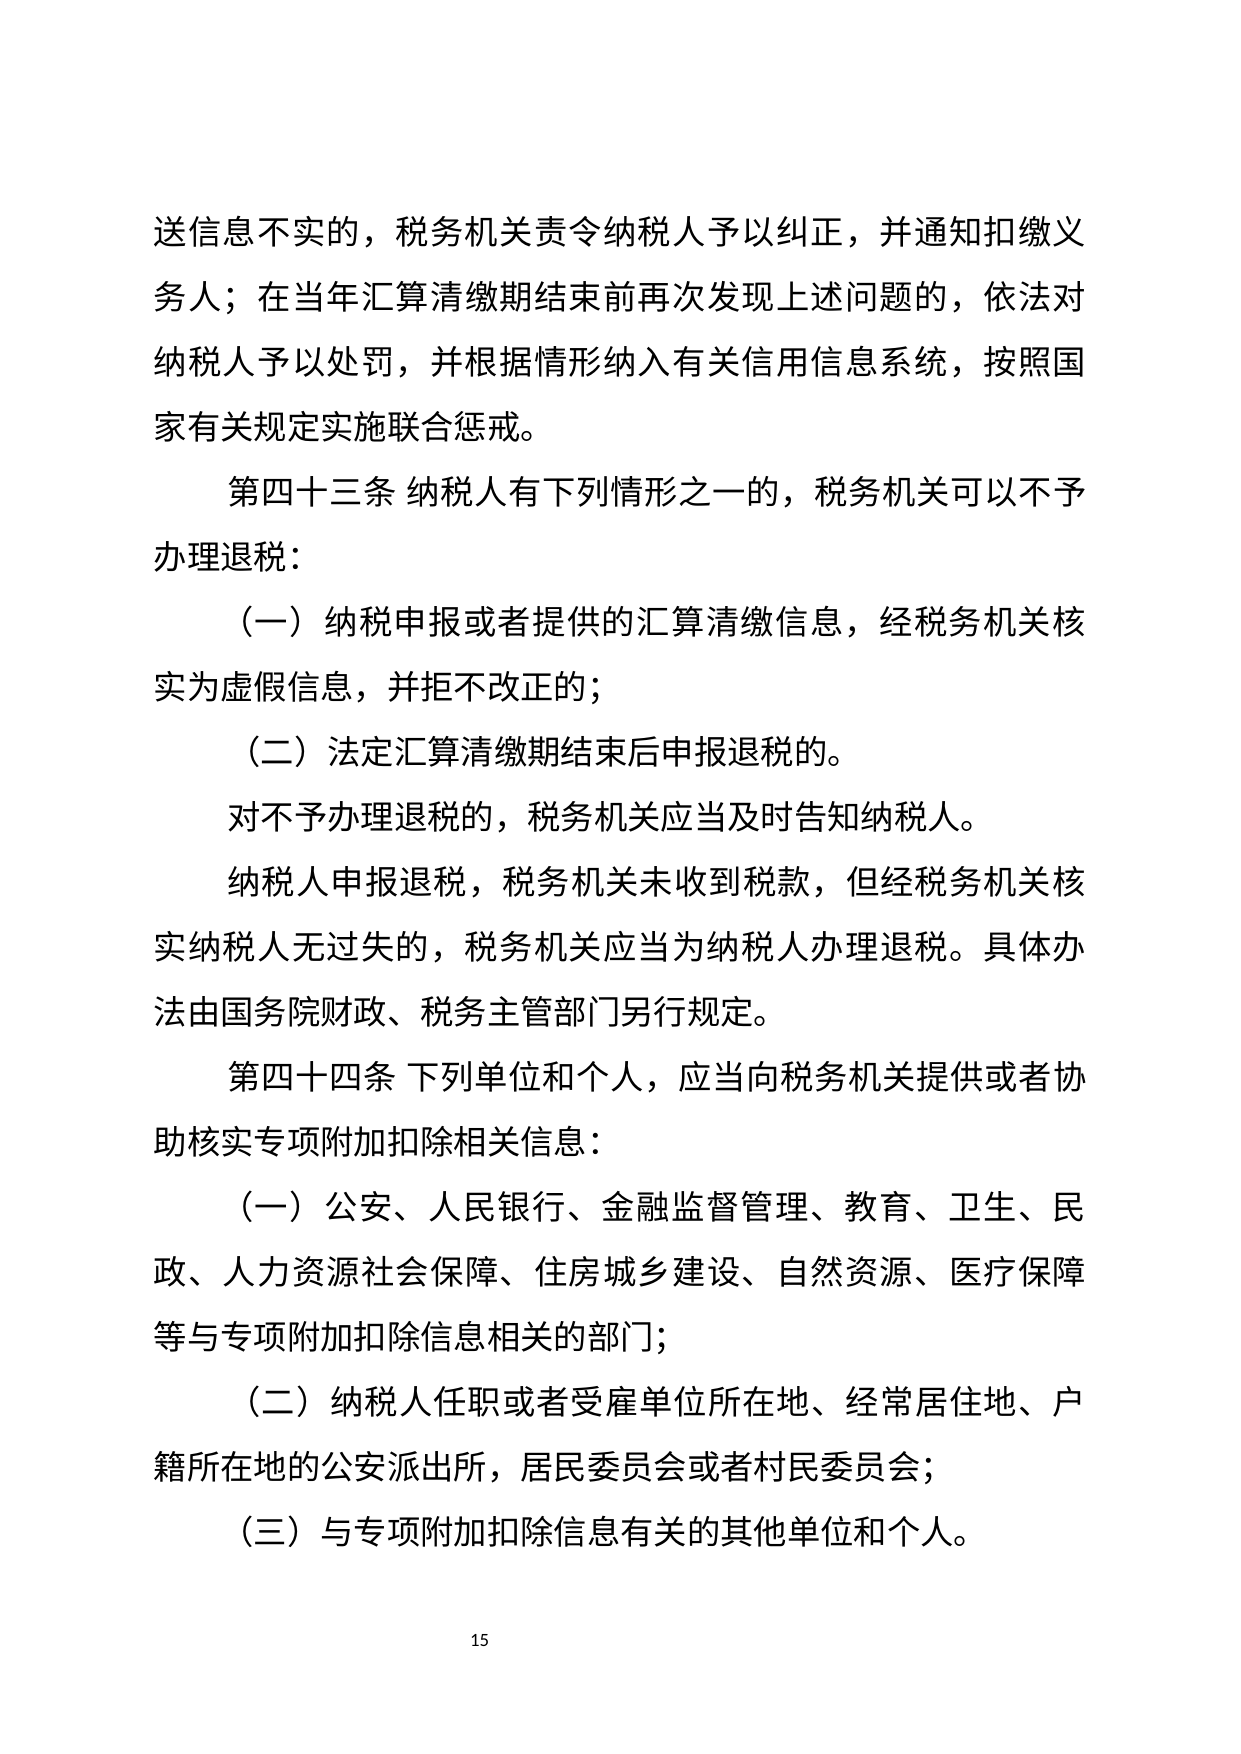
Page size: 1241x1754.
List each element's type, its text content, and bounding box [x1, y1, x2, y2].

text （一）公安、人民银行、金融监督管理、教育、卫生、民政、人力资源社会保障、住房城乡建设、自然资源、医疗保障等与专项附加扣除信息相关的部门； [153, 1172, 1087, 1367]
text 对不予办理退税的，税务机关应当及时告知纳税人。 [153, 782, 1087, 847]
text （二）纳税人任职或者受雇单位所在地、经常居住地、户籍所在地的公安派出所，居民委员会或者村民委员会； [153, 1367, 1087, 1497]
text （三）与专项附加扣除信息有关的其他单位和个人。 [153, 1497, 1087, 1562]
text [153, 197, 1087, 457]
text （二）法定汇算清缴期结束后申报退税的。 [153, 717, 1087, 782]
text 第四十三条 纳税人有下列情形之一的，税务机关可以不予办理退税： [153, 457, 1087, 587]
text 纳税人申报退税，税务机关未收到税款，但经税务机关核实纳税人无过失的，税务机关应当为纳税人办理退税。具体办法由国务院财政、税务主管部门另行规定。 [153, 847, 1087, 1042]
text 第四十四条 下列单位和个人，应当向税务机关提供或者协助核实专项附加扣除相关信息： [153, 1042, 1087, 1172]
text （一）纳税申报或者提供的汇算清缴信息，经税务机关核实为虚假信息，并拒不改正的； [153, 587, 1087, 717]
